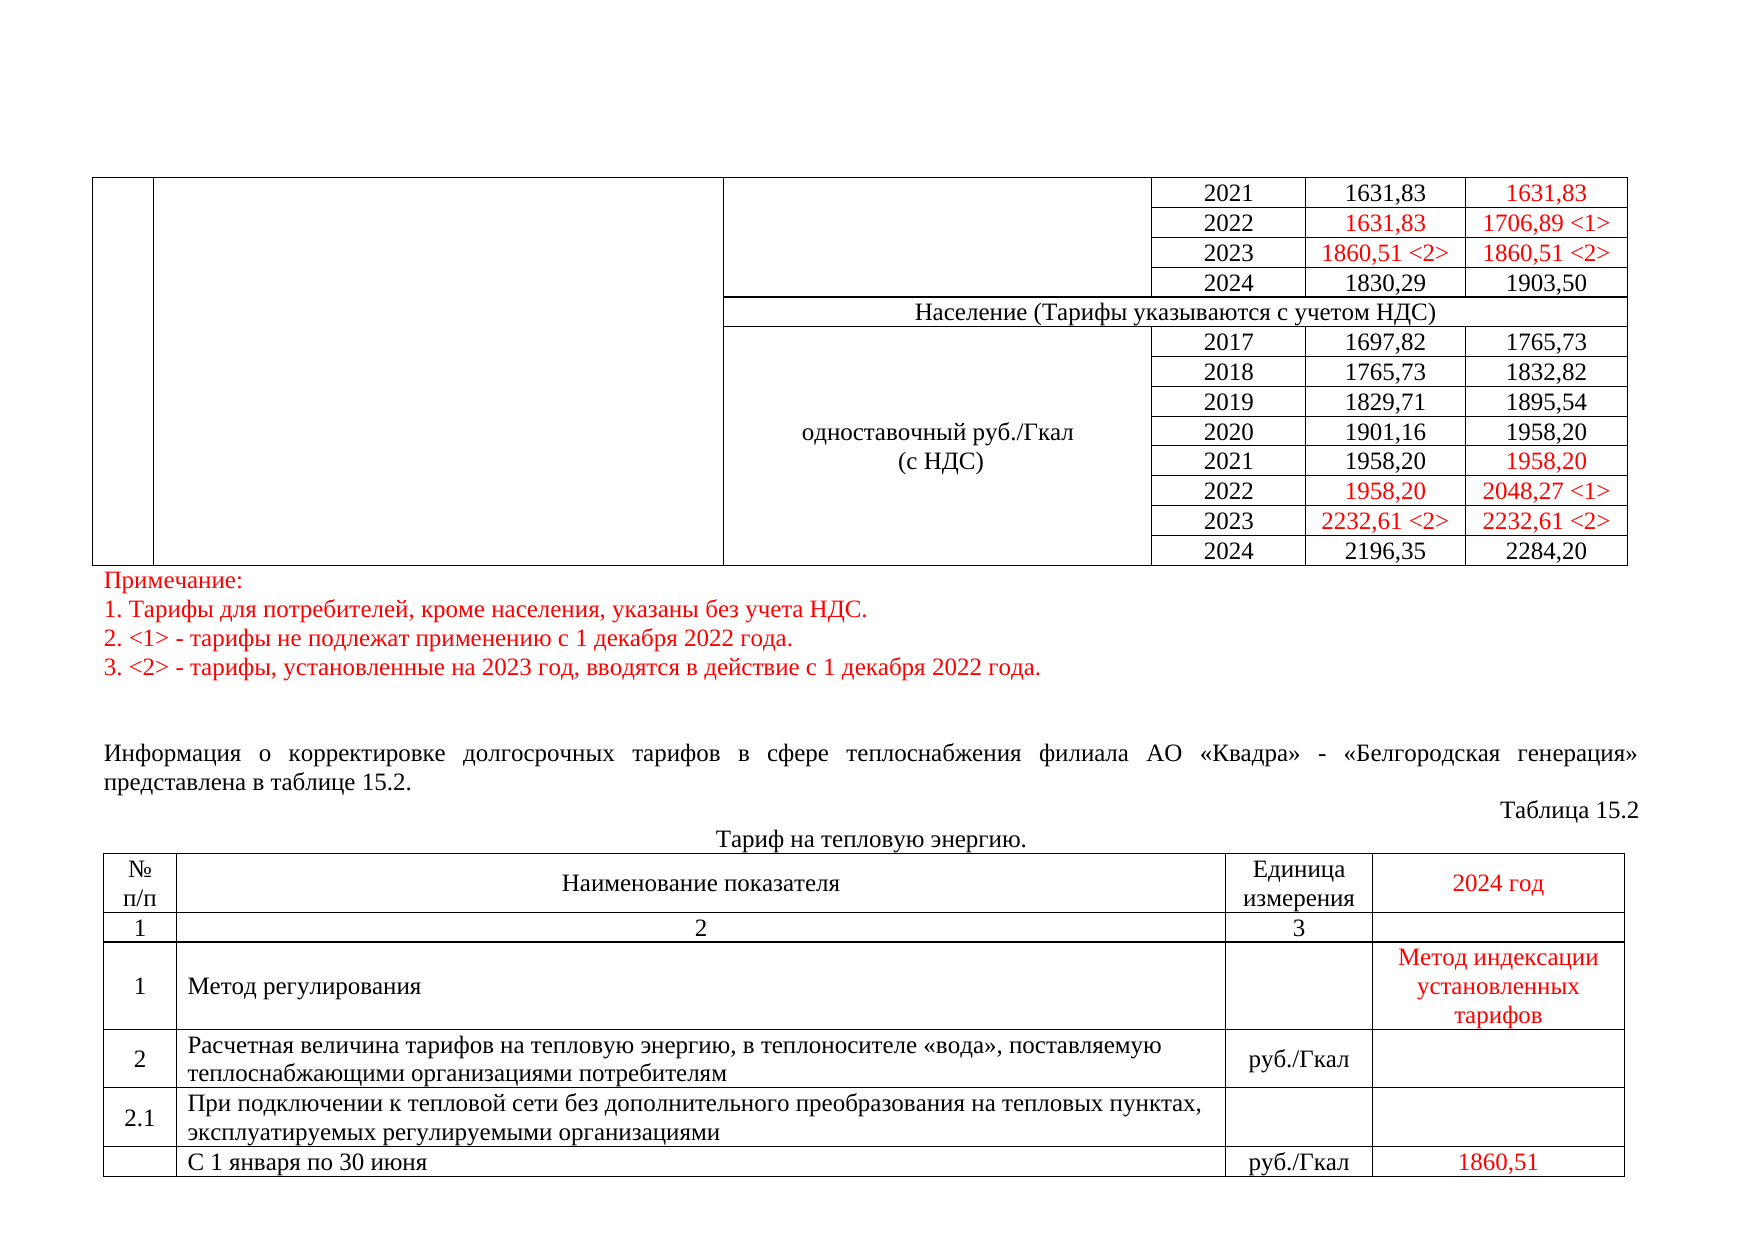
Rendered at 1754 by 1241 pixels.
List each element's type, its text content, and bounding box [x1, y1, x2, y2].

text Тариф на тепловую энергию. [103, 824, 1639, 853]
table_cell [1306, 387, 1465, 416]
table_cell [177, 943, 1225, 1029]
text 1. Тарифы для потребителей, кроме населения, указаны без учета НДС. [103, 594, 1639, 623]
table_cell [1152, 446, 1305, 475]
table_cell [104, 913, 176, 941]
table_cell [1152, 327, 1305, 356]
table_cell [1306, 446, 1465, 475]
text Примечание: [103, 566, 1639, 594]
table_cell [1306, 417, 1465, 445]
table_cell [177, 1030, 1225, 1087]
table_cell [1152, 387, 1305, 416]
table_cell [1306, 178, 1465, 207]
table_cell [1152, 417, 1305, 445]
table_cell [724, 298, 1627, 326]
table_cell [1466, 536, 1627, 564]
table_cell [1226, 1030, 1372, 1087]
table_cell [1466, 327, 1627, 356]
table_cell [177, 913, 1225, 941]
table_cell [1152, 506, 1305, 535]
text Таблица 15.2 [103, 796, 1639, 824]
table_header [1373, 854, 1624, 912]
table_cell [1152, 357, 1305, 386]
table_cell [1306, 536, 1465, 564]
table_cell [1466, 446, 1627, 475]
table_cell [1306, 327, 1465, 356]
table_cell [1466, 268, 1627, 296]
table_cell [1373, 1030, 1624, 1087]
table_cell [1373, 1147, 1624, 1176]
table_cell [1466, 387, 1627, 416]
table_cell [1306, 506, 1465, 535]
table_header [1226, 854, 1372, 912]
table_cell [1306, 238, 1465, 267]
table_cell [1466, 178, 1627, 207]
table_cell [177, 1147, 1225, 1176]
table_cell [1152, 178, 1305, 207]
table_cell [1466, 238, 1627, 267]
text 2. <1> - тарифы не подлежат применению с 1 декабря 2022 года. [103, 623, 1639, 652]
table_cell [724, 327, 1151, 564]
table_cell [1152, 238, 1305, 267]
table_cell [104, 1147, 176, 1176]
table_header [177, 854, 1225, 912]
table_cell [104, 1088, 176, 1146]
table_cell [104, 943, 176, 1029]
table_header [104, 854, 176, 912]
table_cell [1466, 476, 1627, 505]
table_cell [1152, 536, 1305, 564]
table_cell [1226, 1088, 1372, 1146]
text 3. <2> - тарифы, установленные на 2023 год, вводятся в действие с 1 декабря 2022 года. [103, 652, 1639, 681]
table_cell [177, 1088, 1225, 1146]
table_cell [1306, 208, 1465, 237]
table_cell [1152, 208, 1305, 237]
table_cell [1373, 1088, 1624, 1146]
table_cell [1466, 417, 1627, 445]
text Информация о корректировке долгосрочных тарифов в сфере теплоснабжения филиала АО «Квадра» - «Белгородская генерация» представлена в таблице 15.2. [103, 738, 1639, 796]
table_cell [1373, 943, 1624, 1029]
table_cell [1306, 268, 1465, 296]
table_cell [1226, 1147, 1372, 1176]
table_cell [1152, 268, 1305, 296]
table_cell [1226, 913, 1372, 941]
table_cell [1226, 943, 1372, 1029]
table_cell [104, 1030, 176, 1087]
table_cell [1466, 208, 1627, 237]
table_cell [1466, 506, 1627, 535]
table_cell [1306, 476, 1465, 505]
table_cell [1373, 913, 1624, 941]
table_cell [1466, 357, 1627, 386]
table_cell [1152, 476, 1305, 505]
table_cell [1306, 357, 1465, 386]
